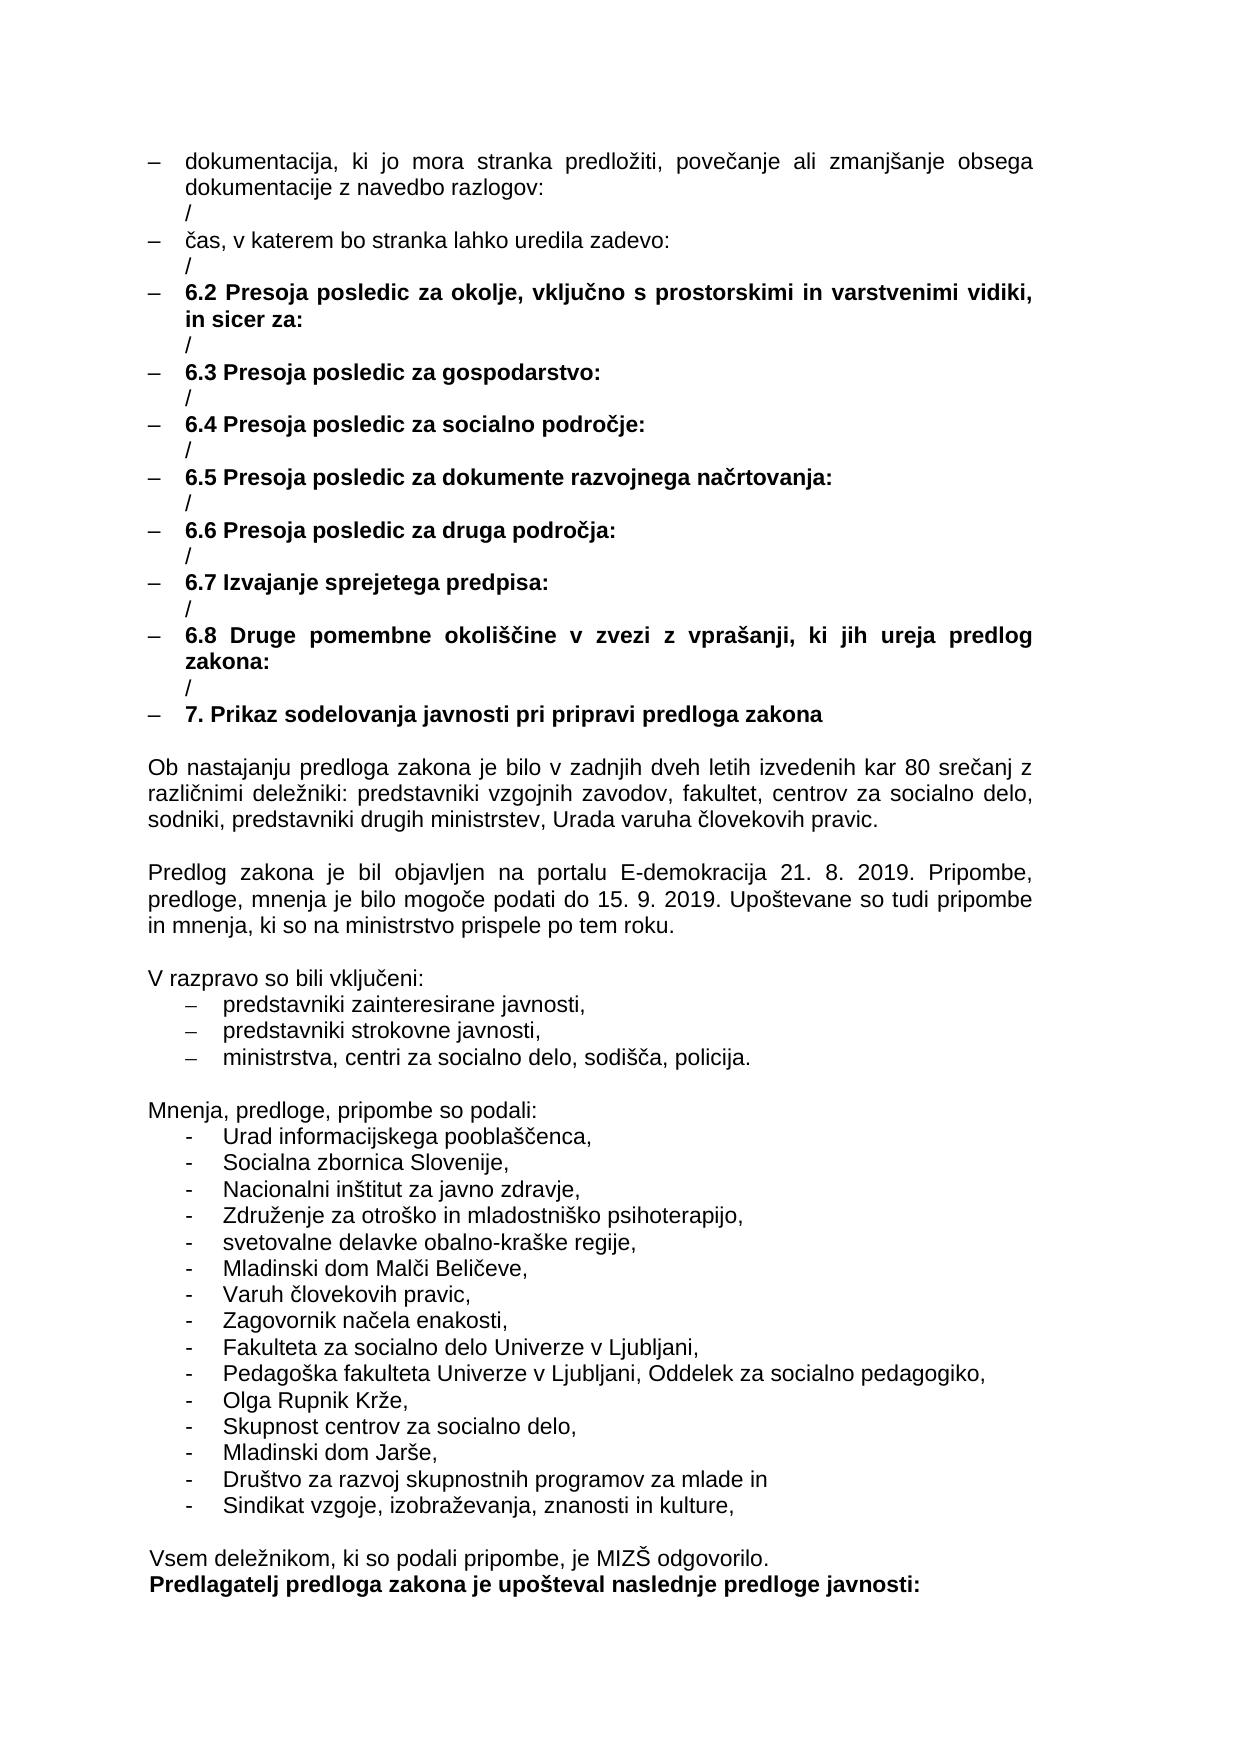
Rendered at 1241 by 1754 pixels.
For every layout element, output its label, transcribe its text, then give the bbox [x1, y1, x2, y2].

text 6.6 Presoja posledic za druga področja: [148, 517, 1034, 543]
list Društvo za razvoj skupnostnih programov za mlade in [185, 1466, 1034, 1492]
list Fakulteta za socialno delo Univerze v Ljubljani, [185, 1334, 1034, 1360]
text 6.3 Presoja posledic za gospodarstvo: [148, 358, 1034, 385]
list / [185, 437, 1034, 464]
list / [185, 675, 1034, 701]
text 6.2 Presoja posledic za okolje, vključno s prostorskimi in varstvenimi vidiki, in sicer za: [148, 279, 1034, 332]
text 7. Prikaz sodelovanja javnosti pri pripravi predloga zakona [148, 701, 1034, 727]
list Mladinski dom Jarše, [185, 1439, 1034, 1466]
text 6.7 Izvajanje sprejetega predpisa: [148, 569, 1034, 596]
list svetovalne delavke obalno-kraške regije, [185, 1228, 1034, 1255]
text V razpravo so bili vključeni: [148, 964, 1034, 991]
list Sindikat vzgoje, izobraževanja, znanosti in kulture, [185, 1492, 1034, 1518]
text čas, v katerem bo stranka lahko uredila zadevo: [148, 227, 1034, 253]
list predstavniki strokovne javnosti, [185, 1017, 1034, 1044]
list Zagovornik načela enakosti, [185, 1307, 1034, 1334]
list Skupnost centrov za socialno delo, [185, 1413, 1034, 1439]
text Ob nastajanju predloga zakona je bilo v zadnjih dveh letih izvedenih kar 80 srečanj z različnimi deležniki: predstavniki vzgojnih zavodov, fakultet, centrov za socialno delo, sodniki, predstavniki drugih ministrstev, Urada varuha človekovih pravic. [148, 754, 1034, 833]
list / [185, 200, 1034, 227]
list / [185, 332, 1034, 358]
list / [185, 385, 1034, 411]
list Nacionalni inštitut za javno zdravje, [185, 1176, 1034, 1202]
text 6.4 Presoja posledic za socialno področje: [148, 411, 1034, 437]
text Mnenja, predloge, pripombe so podali: [148, 1097, 1034, 1123]
list / [185, 253, 1034, 279]
text dokumentacija, ki jo mora stranka predložiti, povečanje ali zmanjšanje obsega dokumentacije z navedbo razlogov: [148, 148, 1034, 200]
text 6.8 Druge pomembne okoliščine v zvezi z vprašanji, ki jih ureja predlog zakona: [148, 622, 1034, 675]
list Olga Rupnik Krže, [185, 1387, 1034, 1413]
list Socialna zbornica Slovenije, [185, 1149, 1034, 1176]
text Vsem deležnikom, ki so podali pripombe, je MIZŠ odgovorilo. [149, 1545, 1034, 1571]
list Varuh človekovih pravic, [185, 1281, 1034, 1307]
list Pedagoška fakulteta Univerze v Ljubljani, Oddelek za socialno pedagogiko, [185, 1360, 1034, 1387]
text Predlog zakona je bil objavljen na portalu E-demokracija 21. 8. 2019. Pripombe, predloge, mnenja je bilo mogoče podati do 15. 9. 2019. Upoštevane so tudi pripombe in mnenja, ki so na ministrstvo prispele po tem roku. [148, 859, 1034, 938]
text 6.5 Presoja posledic za dokumente razvojnega načrtovanja: [148, 464, 1034, 490]
list / [185, 596, 1034, 622]
list predstavniki zainteresirane javnosti, [185, 991, 1034, 1017]
text Predlagatelj predloga zakona je upošteval naslednje predloge javnosti: [149, 1571, 1034, 1597]
list Urad informacijskega pooblaščenca, [185, 1123, 1034, 1149]
list / [185, 490, 1034, 517]
list Združenje za otroško in mladostniško psihoterapijo, [185, 1202, 1034, 1228]
list / [185, 543, 1034, 569]
list ministrstva, centri za socialno delo, sodišča, policija. [185, 1044, 1034, 1070]
list Mladinski dom Malči Beličeve, [185, 1255, 1034, 1281]
